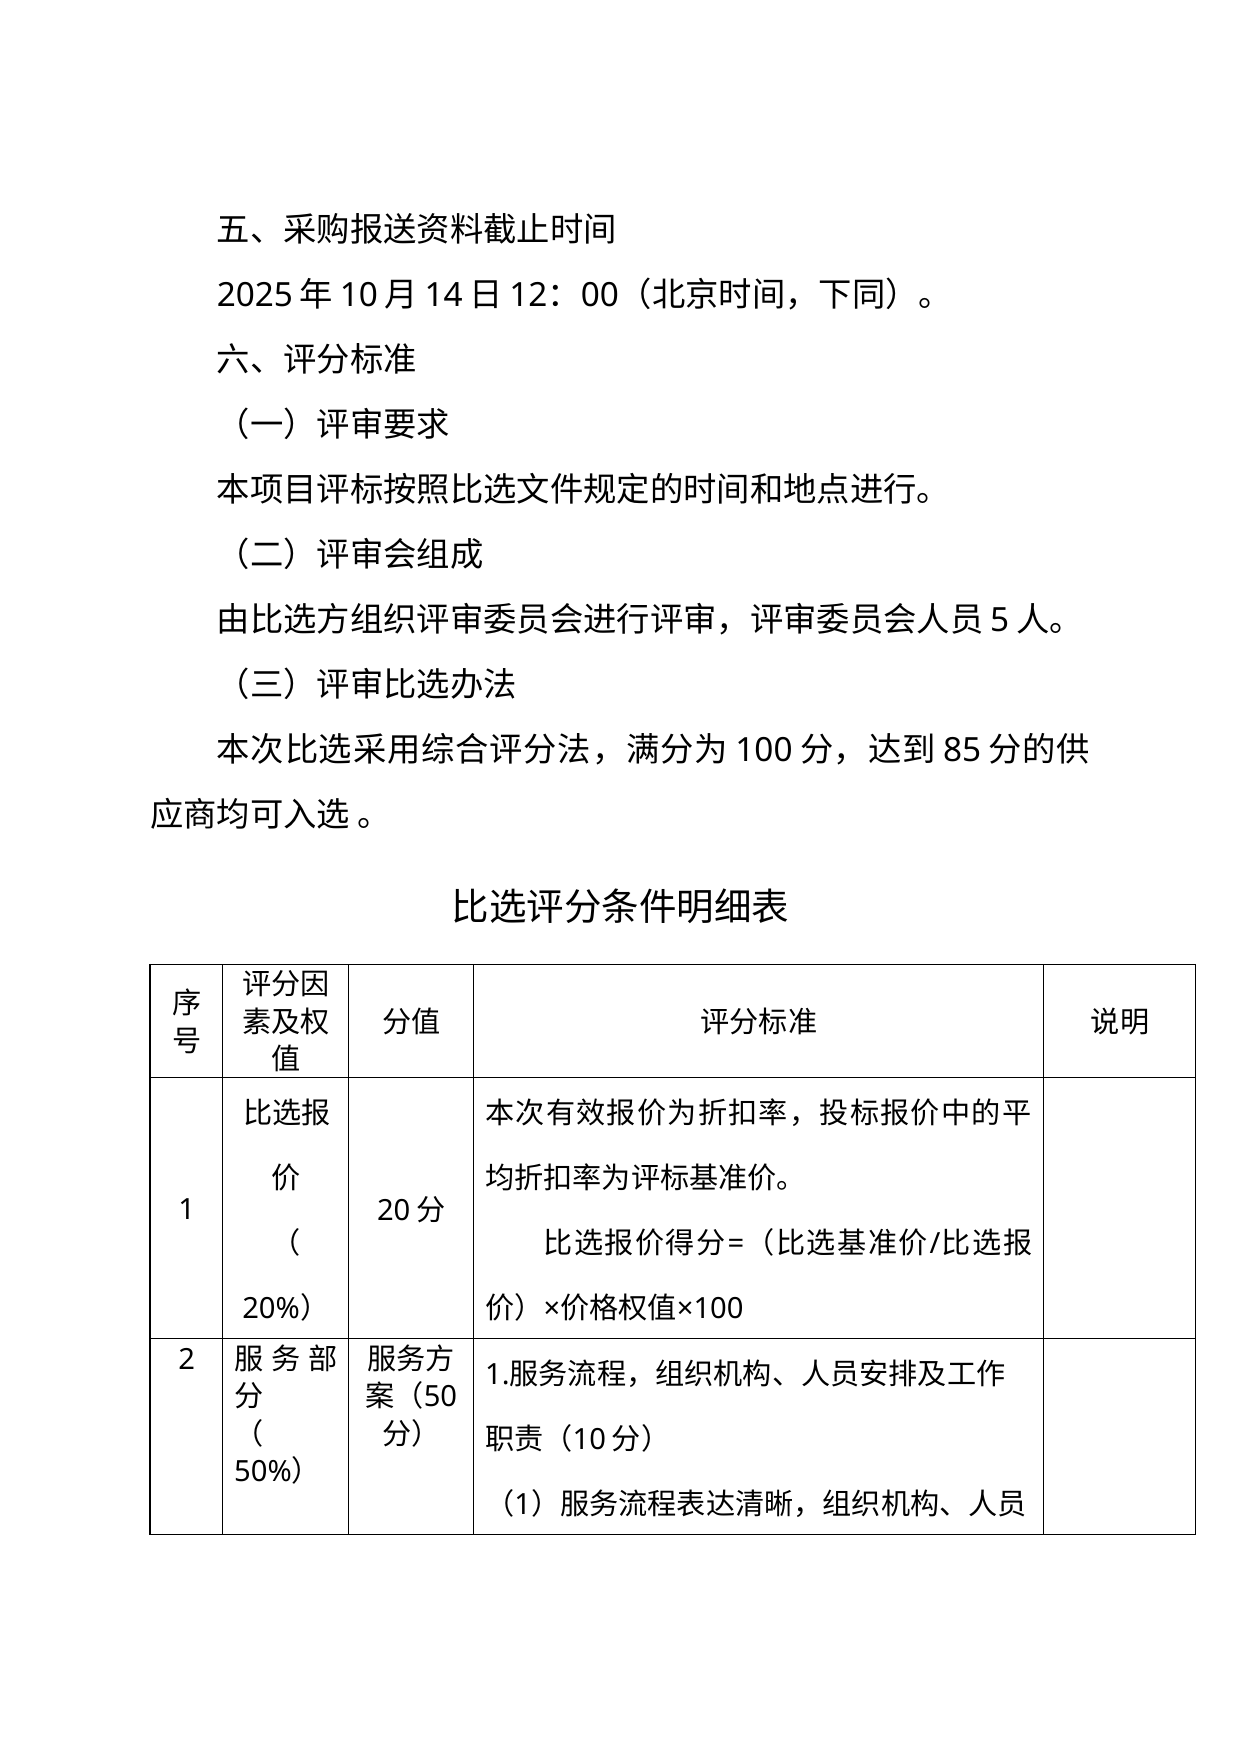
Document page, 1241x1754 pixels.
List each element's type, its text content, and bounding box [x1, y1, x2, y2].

table_cell 服务方案（50分） [349, 1339, 473, 1534]
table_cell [474, 1339, 1043, 1534]
table_cell 1 [151, 1078, 222, 1338]
table_header 评分标准 [474, 965, 1043, 1077]
text （一）评审要求 [150, 389, 1090, 454]
list 五、采购报送资料截止时间 [150, 194, 1090, 259]
table_header 分值 [349, 965, 473, 1077]
table_cell [1044, 1078, 1195, 1338]
table_cell 本次有效报价为折扣率，投标报价中的平均折扣率为评标基准价。 比选报价得分=（比选基准价/比选报价）×价格权值×100 [474, 1078, 1043, 1338]
table_cell 比选报价 （20%） [223, 1078, 348, 1338]
table_header 评分因素及权值 [223, 965, 348, 1077]
list 由比选方组织评审委员会进行评审，评审委员会人员5人。 [150, 584, 1090, 649]
list （三）评审比选办法 [150, 649, 1090, 714]
list （二）评审会组成 [150, 519, 1090, 584]
table_header 序号 [151, 965, 222, 1077]
table_cell 20分 [349, 1078, 473, 1338]
list 本次比选采用综合评分法，满分为100分，达到85分的供应商均可入选 。 [150, 714, 1090, 844]
table_cell 服务部分（50%） [223, 1339, 348, 1534]
table_cell 2 [151, 1339, 222, 1534]
text 本项目评标按照比选文件规定的时间和地点进行。 [150, 454, 1090, 519]
table_cell [1044, 1339, 1195, 1534]
list 2025年10月14日12：00（北京时间，下同）。 [150, 259, 1090, 324]
subtitle 比选评分条件明细表 [150, 872, 1090, 937]
text 六、评分标准 [150, 324, 1090, 389]
table_header 说明 [1044, 965, 1195, 1077]
